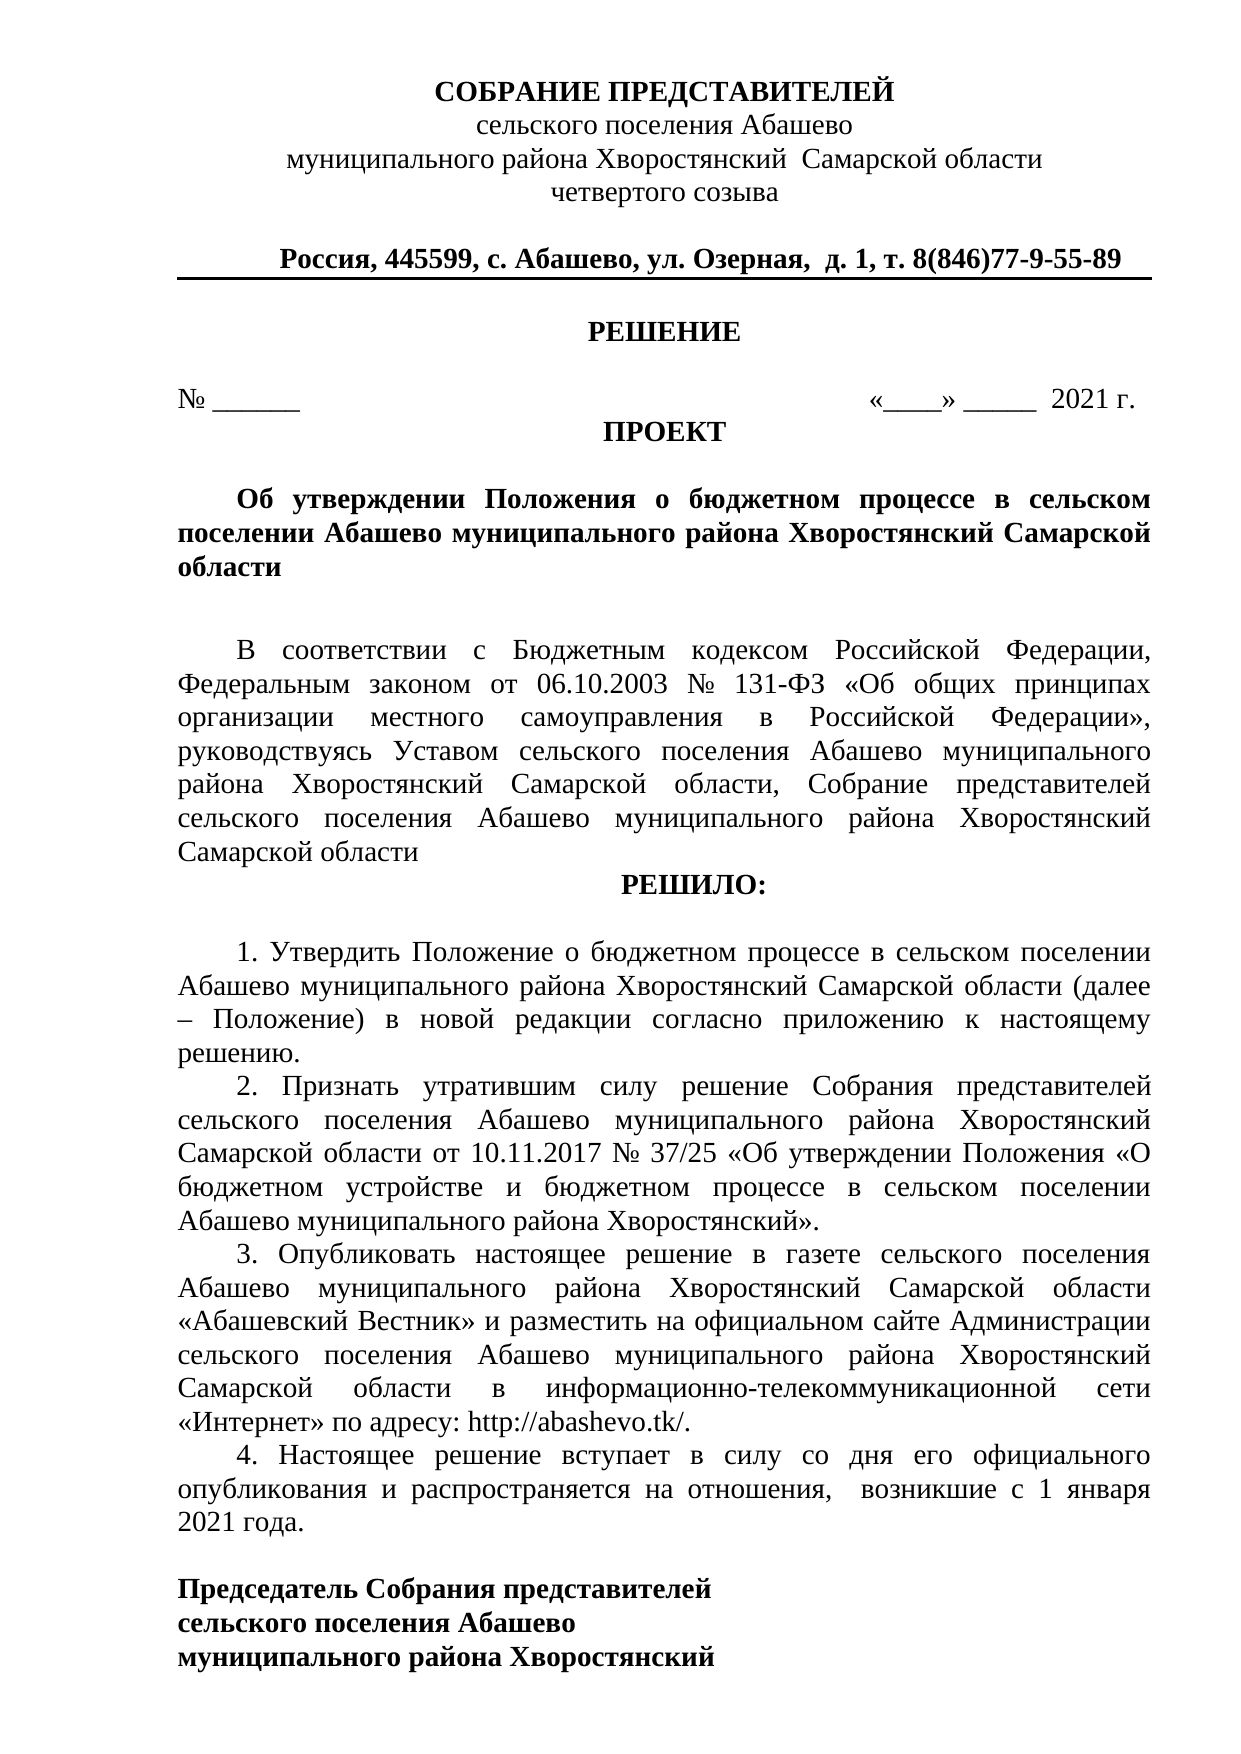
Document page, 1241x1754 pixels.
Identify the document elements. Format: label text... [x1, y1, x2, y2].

text РЕШЕНИЕ [177, 314, 1152, 347]
text В соответствии с Бюджетным кодексом Российской Федерации, Федеральным законом от 06.10.2003 № 131-ФЗ «Об общих принципах организации местного самоуправления в Российской Федерации», руководствуясь Уставом сельского поселения Абашево муниципального района Хворостянский Самарской области, Собрание представителей сельского поселения Абашево муниципального района Хворостянский Самарской области [177, 632, 1152, 867]
text 3. Опубликовать настоящее решение в газете сельского поселения Абашево муниципального района Хворостянский Самарской области «Абашевский Вестник» и разместить на официальном сайте Администрации сельского поселения Абашево муниципального района Хворостянский Самарской области в информационно-телекоммуникационной сети «Интернет» по адресу: http://abashevo.tk/. [177, 1236, 1152, 1437]
text сельского поселения Абашево [177, 1605, 1152, 1639]
text муниципального района Хворостянский Самарской области [177, 141, 1152, 174]
text 1. Утвердить Положение о бюджетном процессе в сельском поселении Абашево муниципального района Хворостянский Самарской области (далее – Положение) в новой редакции согласно приложению к настоящему решению. [177, 934, 1152, 1068]
text РЕШИЛО: [177, 867, 1152, 901]
text Об утверждении Положения о бюджетном процессе в сельском поселении Абашево муниципального района Хворостянский Самарской области [177, 482, 1152, 582]
text муниципального района Хворостянский [177, 1639, 1152, 1672]
text Председатель Собрания представителей [177, 1572, 1152, 1605]
text № ______ «____» _____ 2021 г. [177, 381, 1152, 414]
text Россия, 445599, с. Абашево, ул. Озерная, д. 1, т. 8(846)77-9-55-89 [177, 242, 1152, 277]
text ПРОЕКТ [177, 414, 1152, 448]
text сельского поселения Абашево [177, 107, 1152, 141]
text 2. Признать утратившим силу решение Собрания представителей сельского поселения Абашево муниципального района Хворостянский Самарской области от 10.11.2017 № 37/25 «Об утверждении Положения «О бюджетном устройстве и бюджетном процессе в сельском поселении Абашево муниципального района Хворостянский». [177, 1068, 1152, 1236]
text четвертого созыва [177, 174, 1152, 208]
text 4. Настоящее решение вступает в силу со дня его официального опубликования и распространяется на отношения, возникшие с 1 января 2021 года. [177, 1437, 1152, 1538]
text СОБРАНИЕ ПРЕДСТАВИТЕЛЕЙ [177, 74, 1152, 107]
